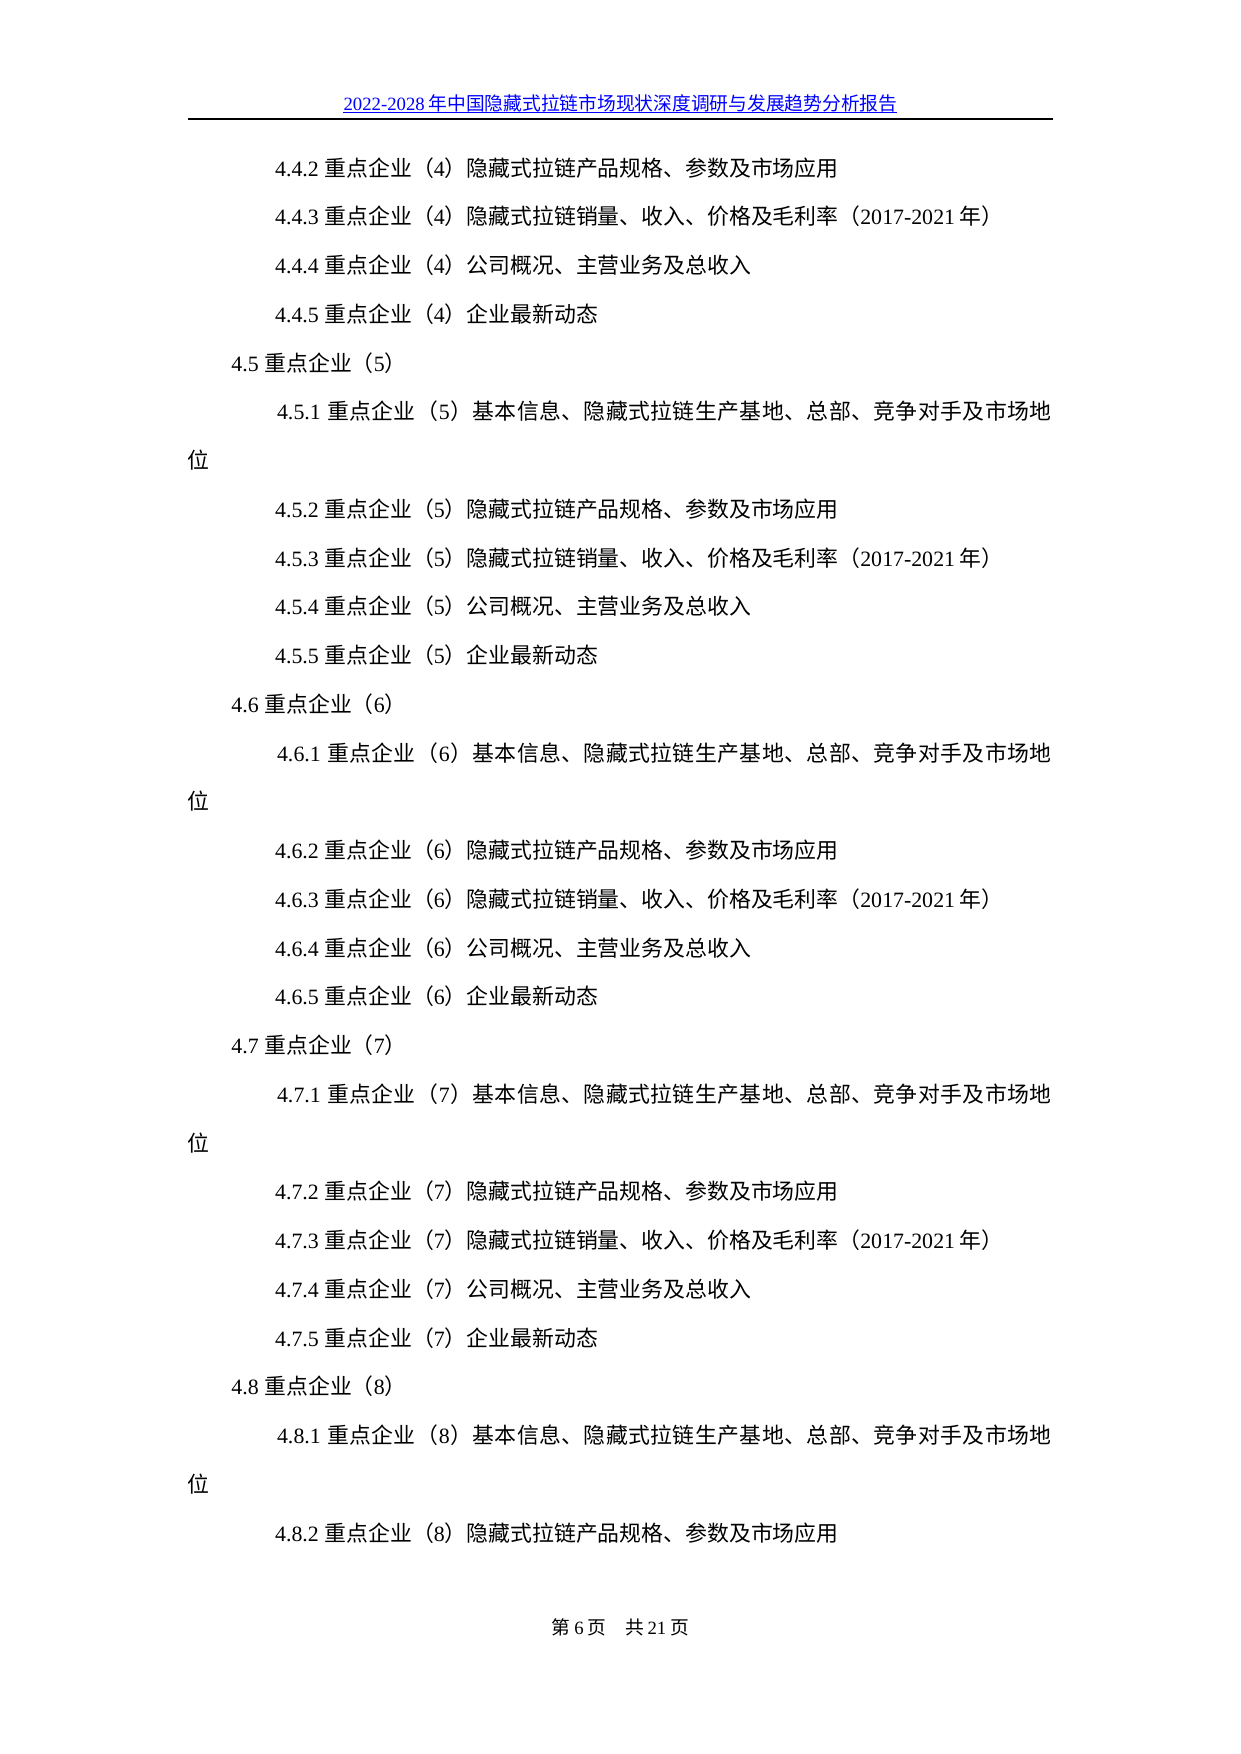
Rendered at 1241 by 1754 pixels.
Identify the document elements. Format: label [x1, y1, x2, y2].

text [187, 150, 1053, 1548]
